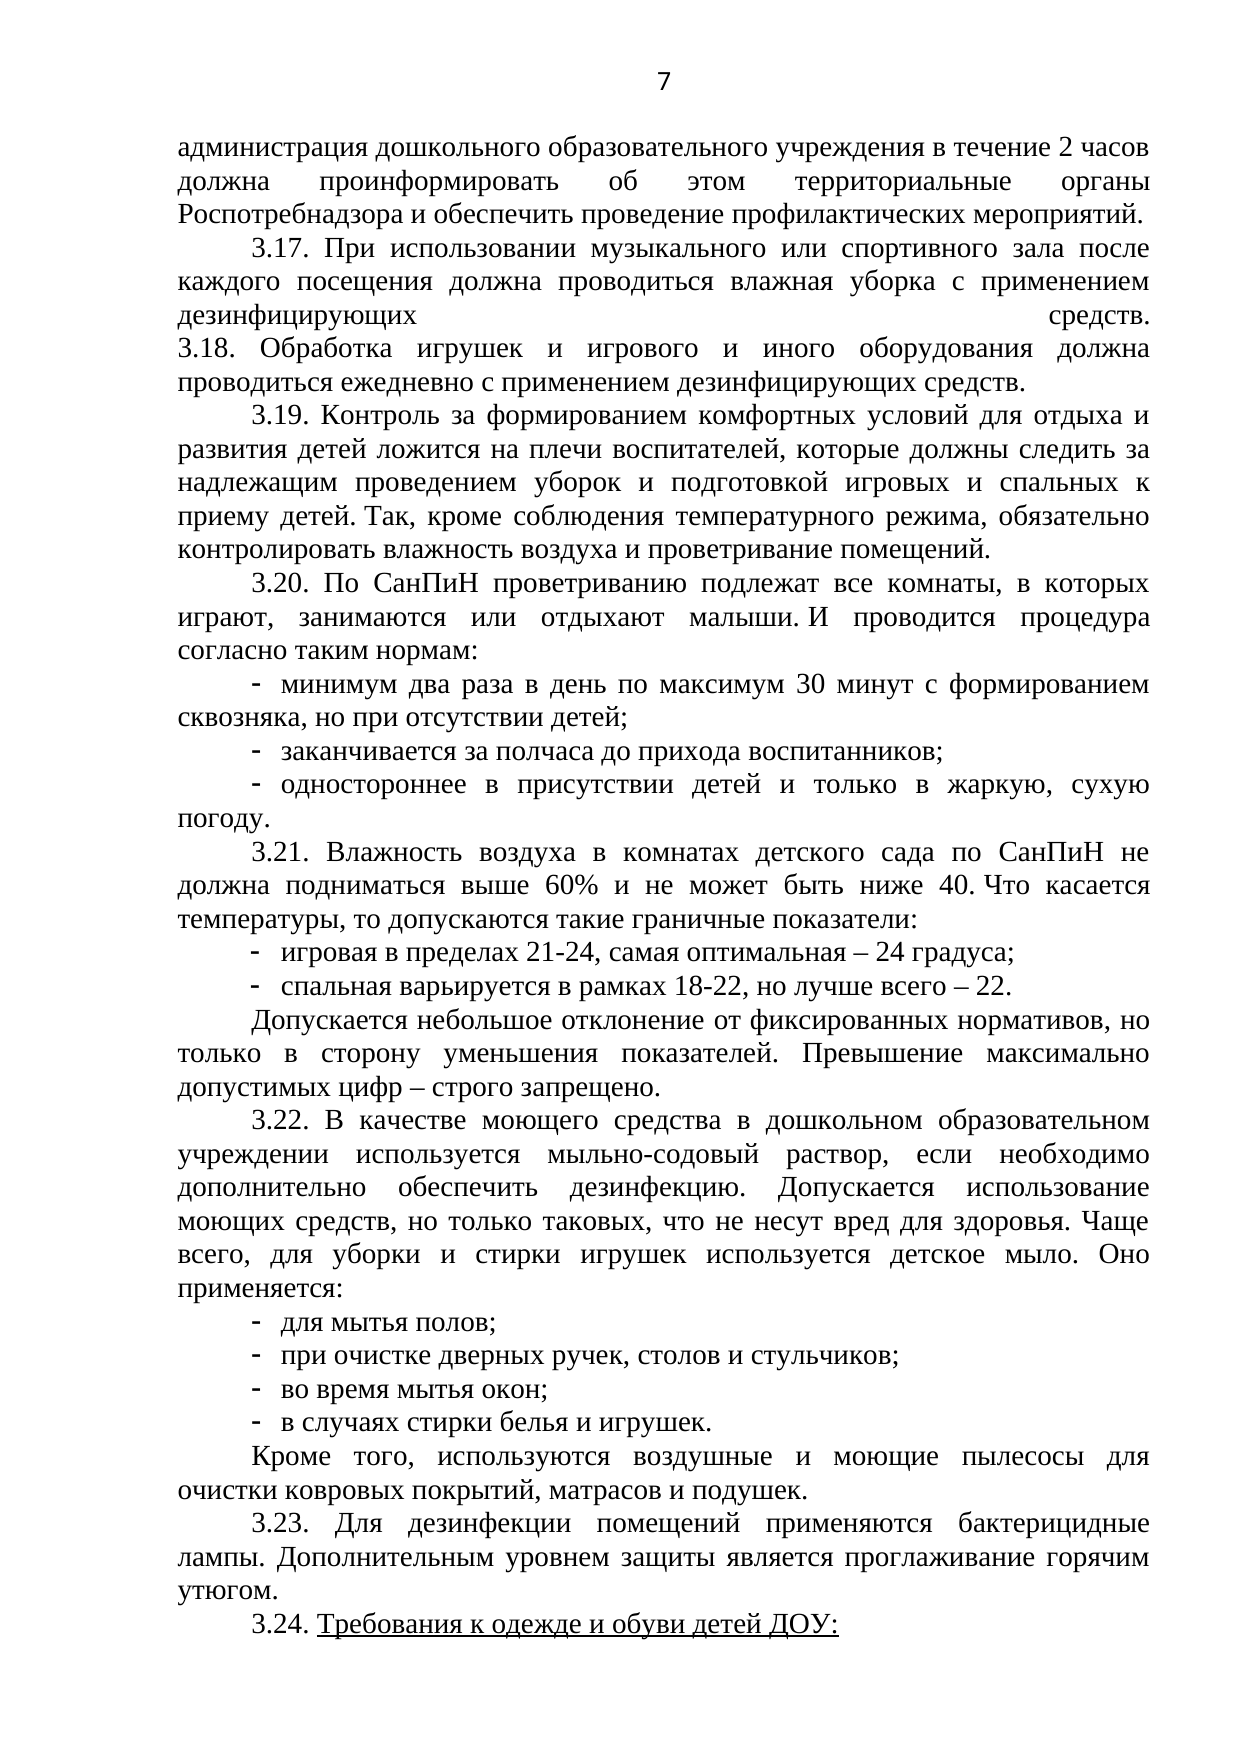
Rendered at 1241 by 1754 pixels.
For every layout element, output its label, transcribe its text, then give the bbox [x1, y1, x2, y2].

list для мытья полов; [177, 1304, 1151, 1337]
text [177, 129, 1151, 230]
list заканчивается за полчаса до прихода воспитанников; [177, 733, 1151, 767]
list минимум два раза в день по максимум 30 минут с формированием сквозняка, но при отсутствии детей; [177, 666, 1151, 733]
text 3.22. В качестве моющего средства в дошкольном образовательном учреждении используется мыльно-содовый раствор, если необходимо дополнительно обеспечить дезинфекцию. Допускается использование моющих средств, но только таковых, что не несут вред для здоровья. Чаще всего, для уборки и стирки игрушек используется детское мыло. Оно применяется: [177, 1102, 1151, 1304]
list игровая в пределах 21-24, самая оптимальная – 24 градуса; [177, 934, 1151, 968]
list в случаях стирки белья и игрушек. [177, 1404, 1151, 1438]
text 3.20. По СанПиН проветриванию подлежат все комнаты, в которых играют, занимаются или отдыхают малыши. И проводится процедура согласно таким нормам: [177, 565, 1151, 666]
text 3.21. Влажность воздуха в комнатах детского сада по СанПиН не должна подниматься выше 60% и не может быть ниже 40. Что касается температуры, то допускаются такие граничные показатели: [177, 834, 1151, 934]
text 3.24. Требования к одежде и обуви детей ДОУ: [177, 1606, 1151, 1639]
text Кроме того, используются воздушные и моющие пылесосы для очистки ковровых покрытий, матрасов и подушек. [177, 1438, 1151, 1505]
text 3.19. Контроль за формированием комфортных условий для отдыха и развития детей ложится на плечи воспитателей, которые должны следить за надлежащим проведением уборок и подготовкой игровых и спальных к приему детей. Так, кроме соблюдения температурного режима, обязательно контролировать влажность воздуха и проветривание помещений. [177, 397, 1151, 565]
text 3.17. При использовании музыкального или спортивного зала после каждого посещения должна проводиться влажная уборка с применением дезинфицирующих средств. 3.18. Обработка игрушек и игрового и иного оборудования должна проводиться ежедневно с применением дезинфицирующих средств. [177, 230, 1151, 397]
list во время мытья окон; [177, 1371, 1151, 1404]
list спальная варьируется в рамках 18-22, но лучше всего – 22. [177, 968, 1151, 1002]
list при очистке дверных ручек, столов и стульчиков; [177, 1337, 1151, 1371]
text 3.23. Для дезинфекции помещений применяются бактерицидные лампы. Дополнительным уровнем защиты является проглаживание горячим утюгом. [177, 1505, 1151, 1606]
list одностороннее в присутствии детей и только в жаркую, сухую погоду. [177, 767, 1151, 834]
text Допускается небольшое отклонение от фиксированных нормативов, но только в сторону уменьшения показателей. Превышение максимально допустимых цифр – строго запрещено. [177, 1002, 1151, 1102]
